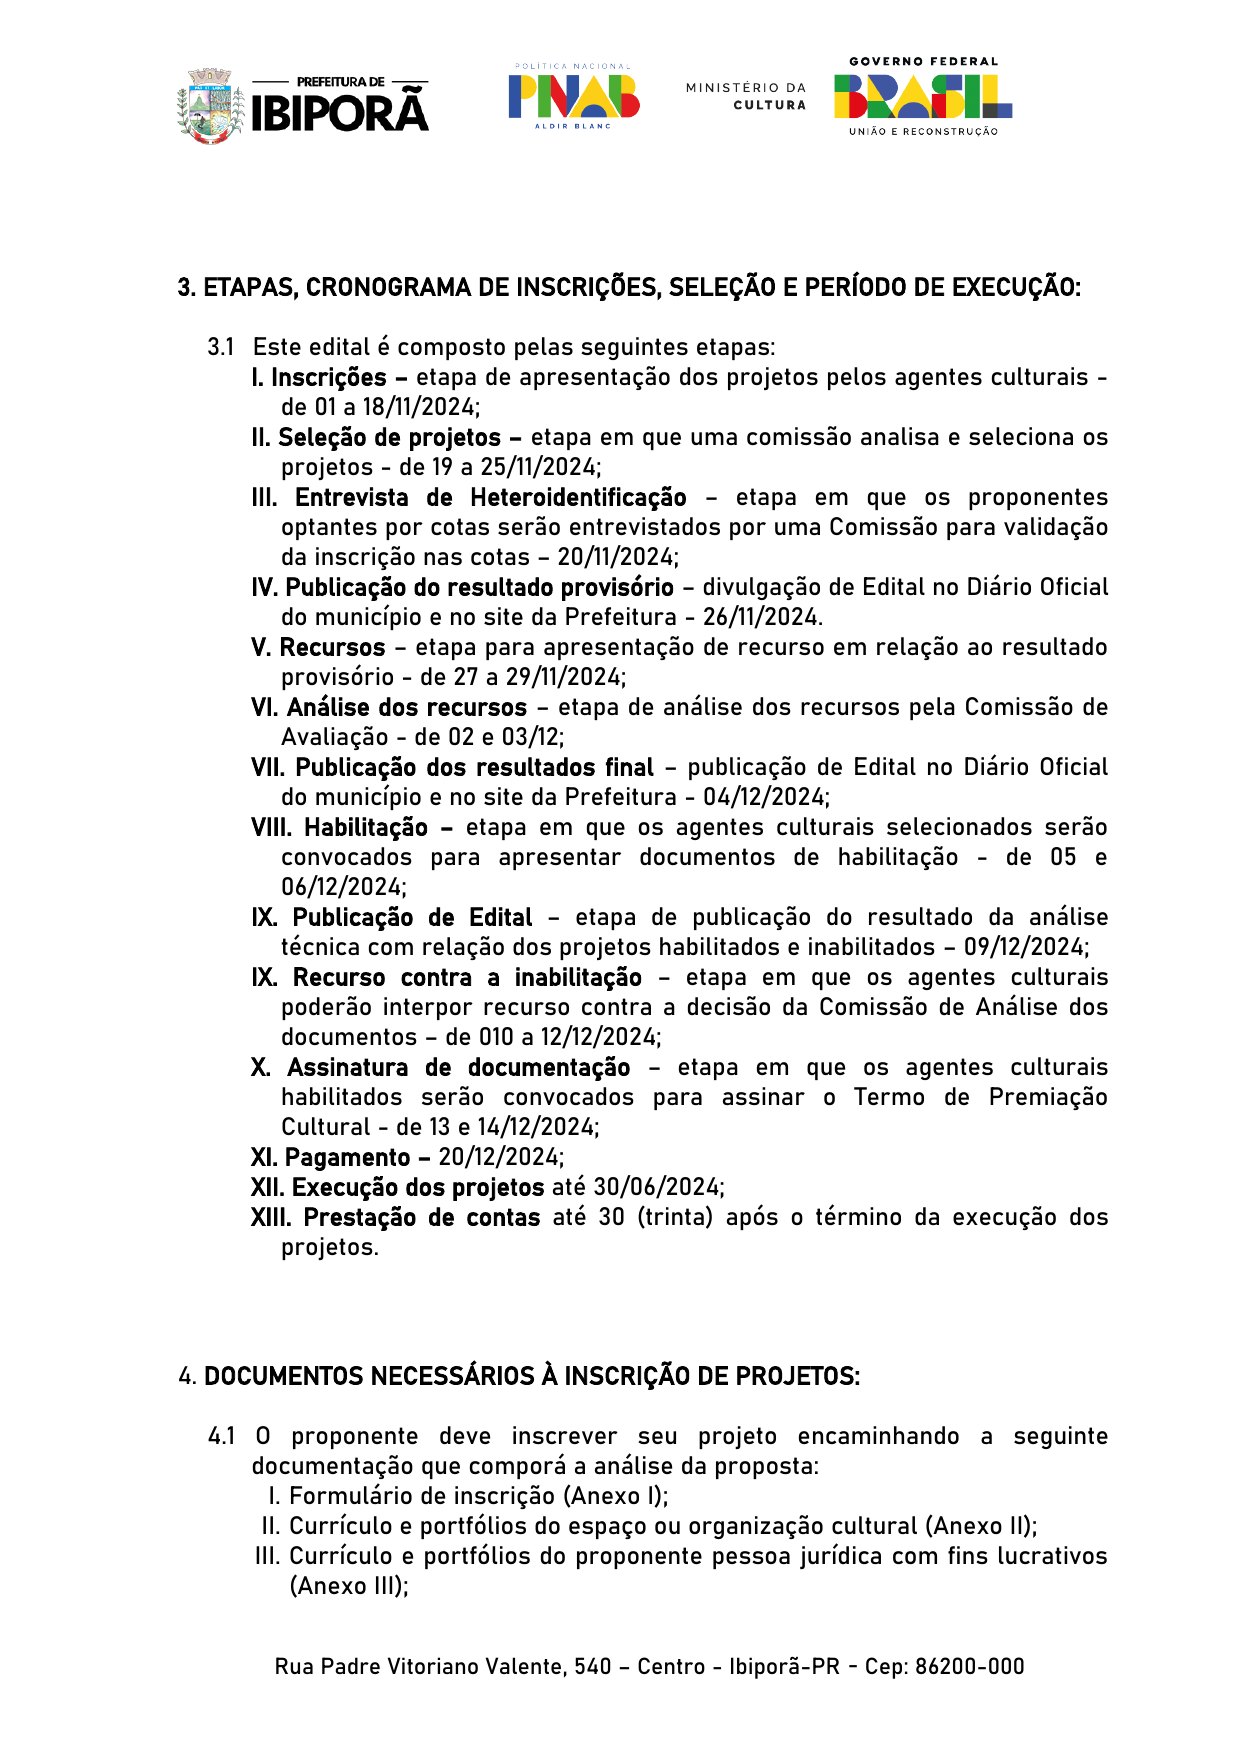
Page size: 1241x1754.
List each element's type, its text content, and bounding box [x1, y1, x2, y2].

text VIII. Habilitação – etapa em que os agentes culturais selecionados serão convocados para apresentar documentos de habilitação - de 05 e 06/12/2024; [251, 810, 1109, 900]
list Currículo e portfólios do espaço ou organização cultural (Anexo II); [281, 1509, 1109, 1539]
picture [176, 67, 443, 145]
text IX. Recurso contra a inabilitação – etapa em que os agentes culturais poderão interpor recurso contra a decisão da Comissão de Análise dos documentos – de 010 a 12/12/2024; [251, 960, 1109, 1050]
text IX. Publicação de Edital – etapa de publicação do resultado da análise técnica com relação dos projetos habilitados e inabilitados – 09/12/2024; [251, 900, 1109, 960]
text XI. Pagamento – 20/12/2024; [251, 1140, 1109, 1170]
text X. Assinatura de documentação – etapa em que os agentes culturais habilitados serão convocados para assinar o Termo de Premiação Cultural - de 13 e 14/12/2024; [251, 1050, 1109, 1140]
text I. Inscrições – etapa de apresentação dos projetos pelos agentes culturais - de 01 a 18/11/2024; [251, 360, 1109, 420]
text XII. Execução dos projetos até 30/06/2024; [251, 1170, 1109, 1200]
list Este edital é composto pelas seguintes etapas: [207, 330, 1109, 360]
picture [477, 37, 1036, 161]
text XIII. Prestação de contas até 30 (trinta) após o término da execução dos projetos. [251, 1200, 1109, 1260]
list Currículo e portfólios do proponente pessoa jurídica com fins lucrativos (Anexo III); [281, 1539, 1109, 1599]
text VII. Publicação dos resultados final – publicação de Edital no Diário Oficial do município e no site da Prefeitura - 04/12/2024; [251, 750, 1109, 810]
text 3. ETAPAS, CRONOGRAMA DE INSCRIÇÕES, SELEÇÃO E PERÍODO DE EXECUÇÃO: [177, 270, 1109, 300]
text VI. Análise dos recursos – etapa de análise dos recursos pela Comissão de Avaliação - de 02 e 03/12; [251, 690, 1109, 750]
text 4.1 O proponente deve inscrever seu projeto encaminhando a seguinte documentação que comporá a análise da proposta: [207, 1419, 1109, 1479]
list Formulário de inscrição (Anexo I); [281, 1479, 1109, 1509]
text 4. DOCUMENTOS NECESSÁRIOS À INSCRIÇÃO DE PROJETOS: [177, 1359, 1109, 1389]
text II. Seleção de projetos – etapa em que uma comissão analisa e seleciona os projetos - de 19 a 25/11/2024; [251, 420, 1109, 480]
text V. Recursos – etapa para apresentação de recurso em relação ao resultado provisório - de 27 a 29/11/2024; [251, 630, 1109, 690]
text III. Entrevista de Heteroidentificação – etapa em que os proponentes optantes por cotas serão entrevistados por uma Comissão para validação da inscrição nas cotas – 20/11/2024; [251, 480, 1109, 570]
text IV. Publicação do resultado provisório – divulgação de Edital no Diário Oficial do município e no site da Prefeitura - 26/11/2024. [251, 570, 1109, 630]
